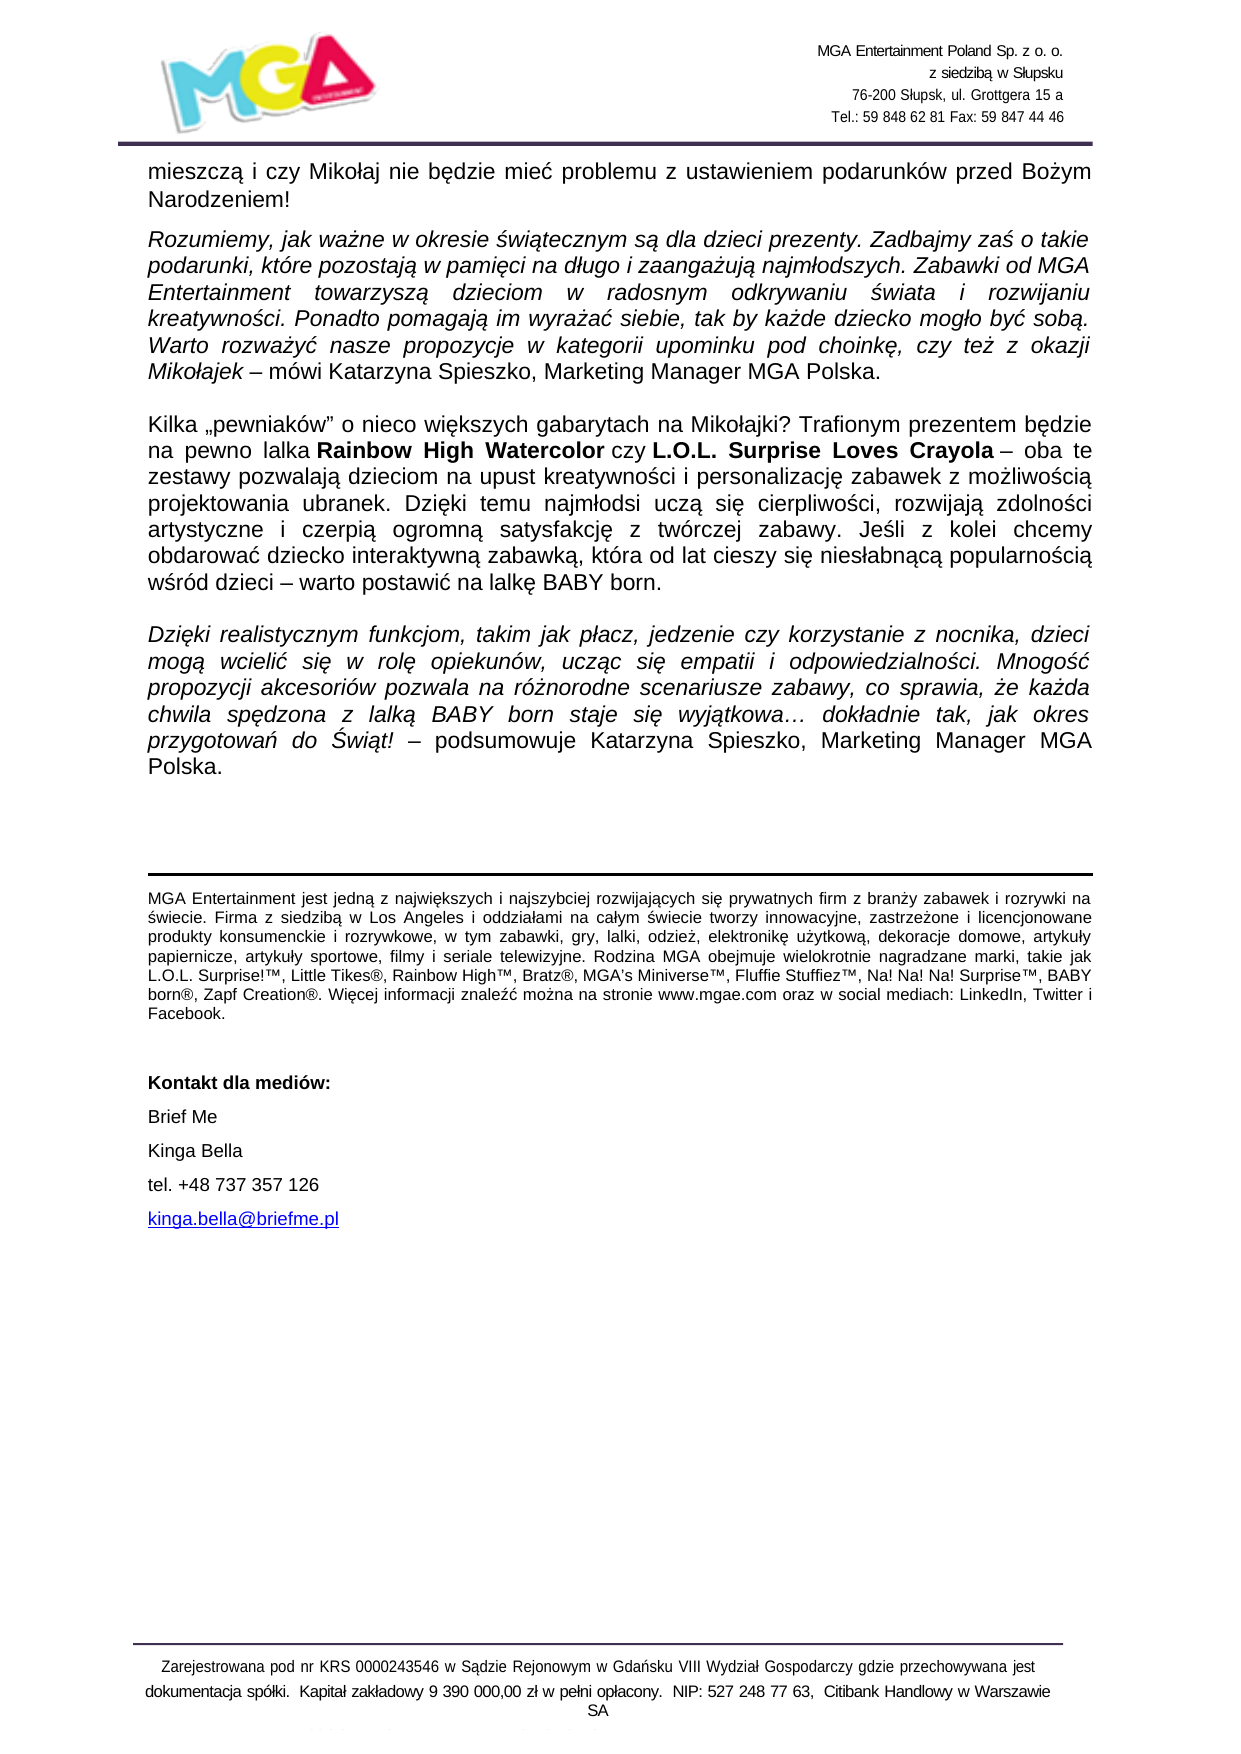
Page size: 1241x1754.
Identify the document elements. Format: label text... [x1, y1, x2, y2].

text tel. +48 737 357 126 [148, 1174, 1093, 1196]
text Kontakt dla mediów: [148, 1072, 1093, 1093]
text kinga.bella@briefme.pl [148, 1208, 1093, 1230]
picture [160, 31, 381, 136]
text Kinga Bella [148, 1140, 1093, 1162]
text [148, 158, 1093, 212]
text Brief Me [148, 1106, 1093, 1128]
text Dzięki realistycznym funkcjom, takim jak płacz, jedzenie czy korzystanie z nocnika, dzieci mogą wcielić się w rolę opiekunów, ucząc się empatii i odpowiedzialności. Mnogość propozycji akcesoriów pozwala na różnorodne scenariusze zabawy, co sprawia, że każda chwila spędzona z lalką BABY born staje się wyjątkowa… dokładnie tak, jak okres przygotowań do Świąt! – podsumowuje Katarzyna Spieszko, Marketing Manager MGA Polska. [148, 621, 1093, 779]
text Kilka „pewniaków” o nieco większych gabarytach na Mikołajki? Trafionym prezentem będzie na pewno lalka Rainbow High Watercolor czy L.O.L. Surprise Loves Crayola – oba te zestawy pozwalają dzieciom na upust kreatywności i personalizację zabawek z możliwością projektowania ubranek. Dzięki temu najmłodsi uczą się cierpliwości, rozwijają zdolności artystyczne i czerpią ogromną satysfakcję z twórczej zabawy. Jeśli z kolei chcemy obdarować dziecko interaktywną zabawką, która od lat cieszy się niesłabnącą popularnością wśród dzieci – warto postawić na lalkę BABY born. [148, 411, 1093, 595]
text MGA Entertainment jest jedną z największych i najszybciej rozwijających się prywatnych firm z branży zabawek i rozrywki na świecie. Firma z siedzibą w Los Angeles i oddziałami na całym świecie tworzy innowacyjne, zastrzeżone i licencjonowane produkty konsumenckie i rozrywkowe, w tym zabawki, gry, lalki, odzież, elektronikę użytkową, dekoracje domowe, artykuły papiernicze, artykuły sportowe, filmy i seriale telewizyjne. Rodzina MGA obejmuje wielokrotnie nagradzane marki, takie jak L.O.L. Surprise!™, Little Tikes®, Rainbow High™, Bratz®, MGA’s Miniverse™, Fluffie Stuffiez™, Na! Na! Na! Surprise™, BABY born®, Zapf Creation®. Więcej informacji znaleźć można na stronie www.mgae.com oraz w social mediach: LinkedIn, Twitter i Facebook. [148, 889, 1093, 1023]
text Rozumiemy, jak ważne w okresie świątecznym są dla dzieci prezenty. Zadbajmy zaś o takie podarunki, które pozostają w pamięci na długo i zaangażują najmłodszych. Zabawki od MGA Entertainment towarzyszą dzieciom w radosnym odkrywaniu świata i rozwijaniu kreatywności. Ponadto pomagają im wyrażać siebie, tak by każde dziecko mogło być sobą. Warto rozważyć nasze propozycje w kategorii upominku pod choinkę, czy też z okazji Mikołajek – mówi Katarzyna Spieszko, Marketing Manager MGA Polska. [148, 226, 1093, 384]
